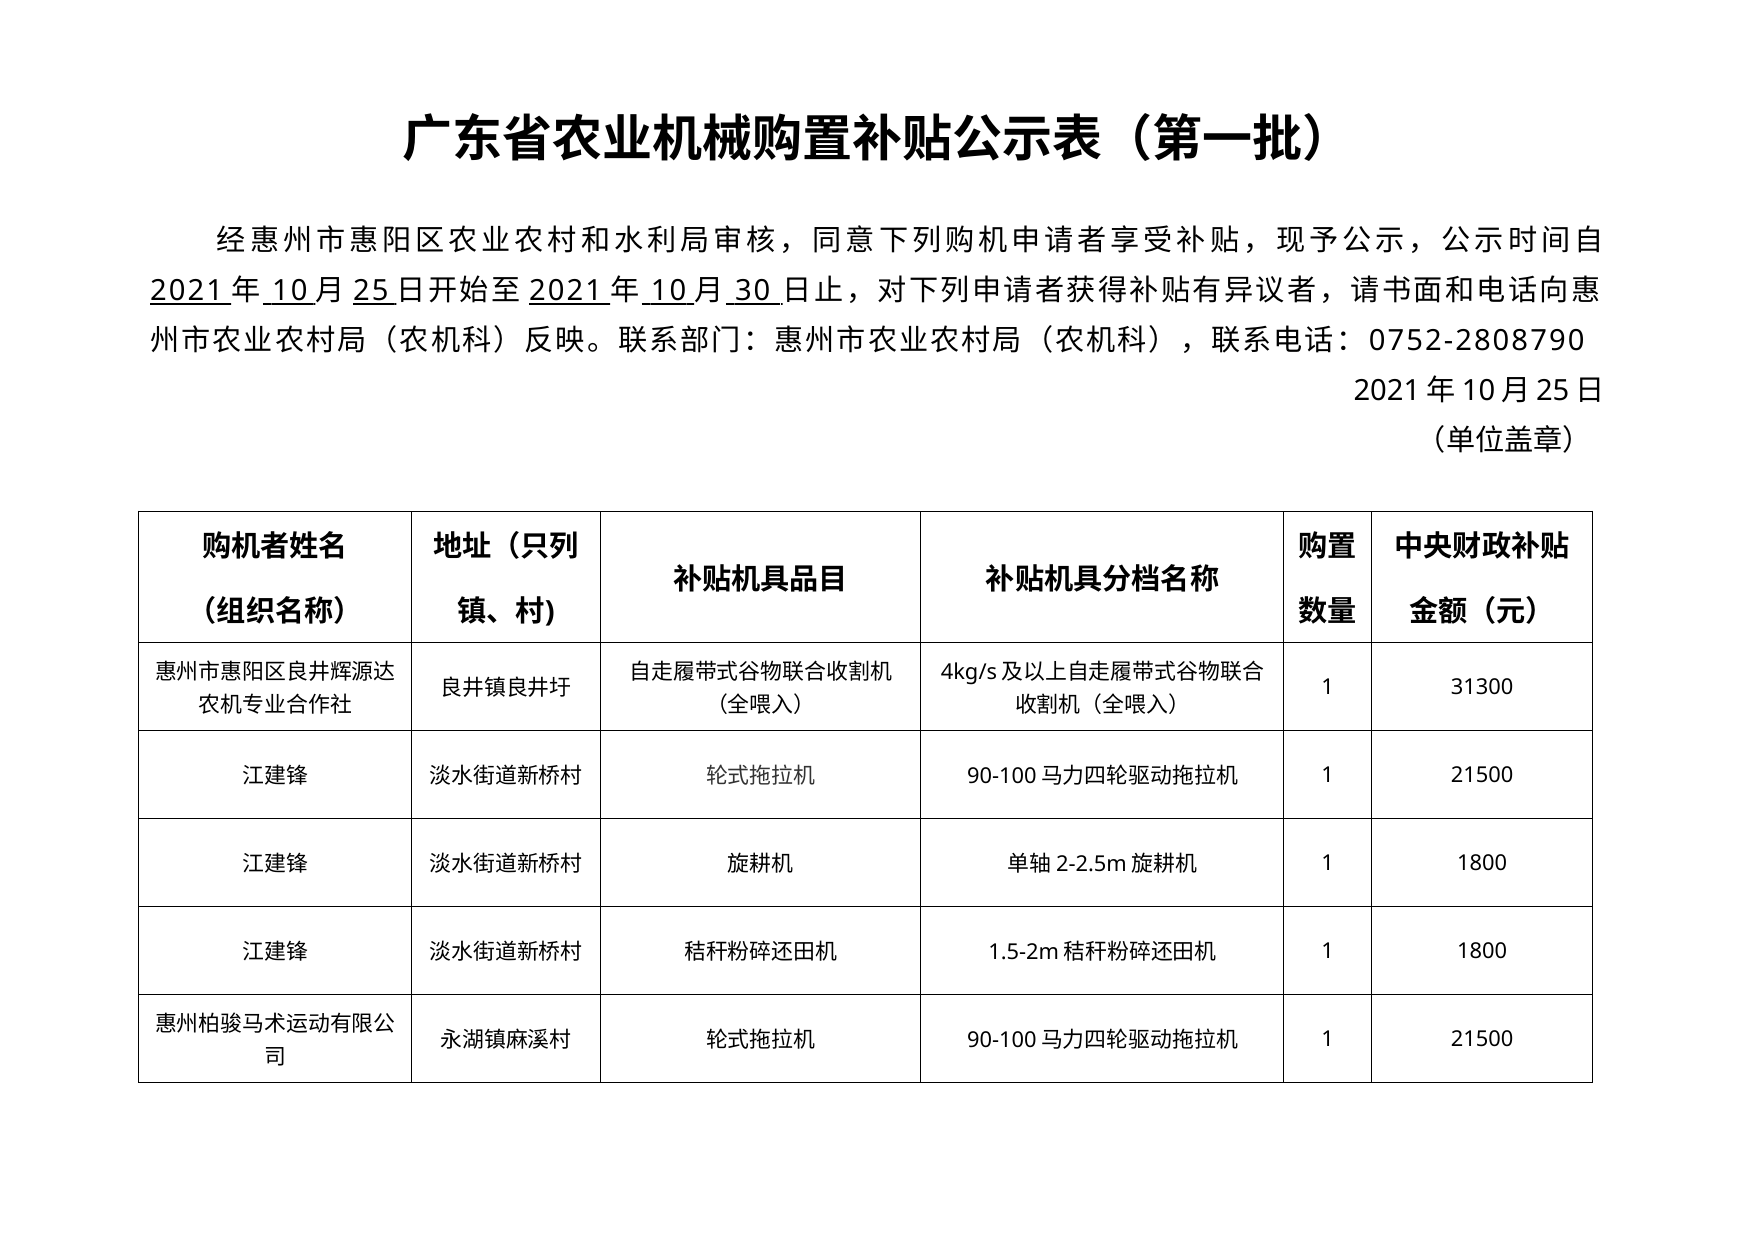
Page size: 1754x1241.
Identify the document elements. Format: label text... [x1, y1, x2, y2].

table_cell 4kg/s及以上自走履带式谷物联合收割机（全喂入） [921, 643, 1283, 730]
table_header 补贴机具分档名称 [921, 512, 1283, 642]
table_cell 永湖镇麻溪村 [412, 995, 600, 1082]
table_cell 90-100马力四轮驱动拖拉机 [921, 995, 1283, 1082]
table_cell 1 [1284, 731, 1371, 818]
table_cell 1 [1284, 995, 1371, 1082]
table_cell 单轴2-2.5m旋耕机 [921, 819, 1283, 906]
text 经惠州市惠阳区农业农村和水利局审核，同意下列购机申请者享受补贴，现予公示，公示时间自 2021年 10月25日开始至2021年 10月 30 日止，对下列申请者获得补贴有异议者，请书面和电话向惠州市农业农村局（农机科）反映。联系部门：惠州市农业农村局（农机科），联系电话：0752-2808790 [150, 211, 1604, 361]
table_cell 轮式拖拉机 [601, 995, 920, 1082]
table_cell 21500 [1372, 995, 1592, 1082]
table_cell 淡水街道新桥村 [412, 907, 600, 994]
table_cell 31300 [1372, 643, 1592, 730]
table_cell 1800 [1372, 907, 1592, 994]
table_cell 良井镇良井圩 [412, 643, 600, 730]
table_header 中央财政补贴金额（元） [1372, 512, 1592, 642]
text （单位盖章） [150, 411, 1591, 461]
table_cell 旋耕机 [601, 819, 920, 906]
table_cell 惠州市惠阳区良井辉源达农机专业合作社 [139, 643, 411, 730]
table_cell 1 [1284, 907, 1371, 994]
table_cell 自走履带式谷物联合收割机（全喂入） [601, 643, 920, 730]
table_cell 21500 [1372, 731, 1592, 818]
table_cell 1800 [1372, 819, 1592, 906]
text 广东省农业机械购置补贴公示表（第一批） [150, 107, 1604, 169]
table_cell 秸秆粉碎还田机 [601, 907, 920, 994]
table_cell 江建锋 [139, 907, 411, 994]
table_header 补贴机具品目 [601, 512, 920, 642]
table_cell 淡水街道新桥村 [412, 731, 600, 818]
table_cell 1.5-2m秸秆粉碎还田机 [921, 907, 1283, 994]
table_cell 1 [1284, 643, 1371, 730]
table_header 购机者姓名 （组织名称） [139, 512, 411, 642]
table_cell 90-100马力四轮驱动拖拉机 [921, 731, 1283, 818]
table_cell 1 [1284, 819, 1371, 906]
table_header 购置数量 [1284, 512, 1371, 642]
text 2021年 10月25日 [150, 361, 1604, 411]
table_header 地址（只列 镇、村) [412, 512, 600, 642]
table_cell 江建锋 [139, 819, 411, 906]
table_cell 惠州柏骏马术运动有限公司 [139, 995, 411, 1082]
table_cell 江建锋 [139, 731, 411, 818]
table_cell 轮式拖拉机 [601, 731, 920, 818]
table_cell 淡水街道新桥村 [412, 819, 600, 906]
